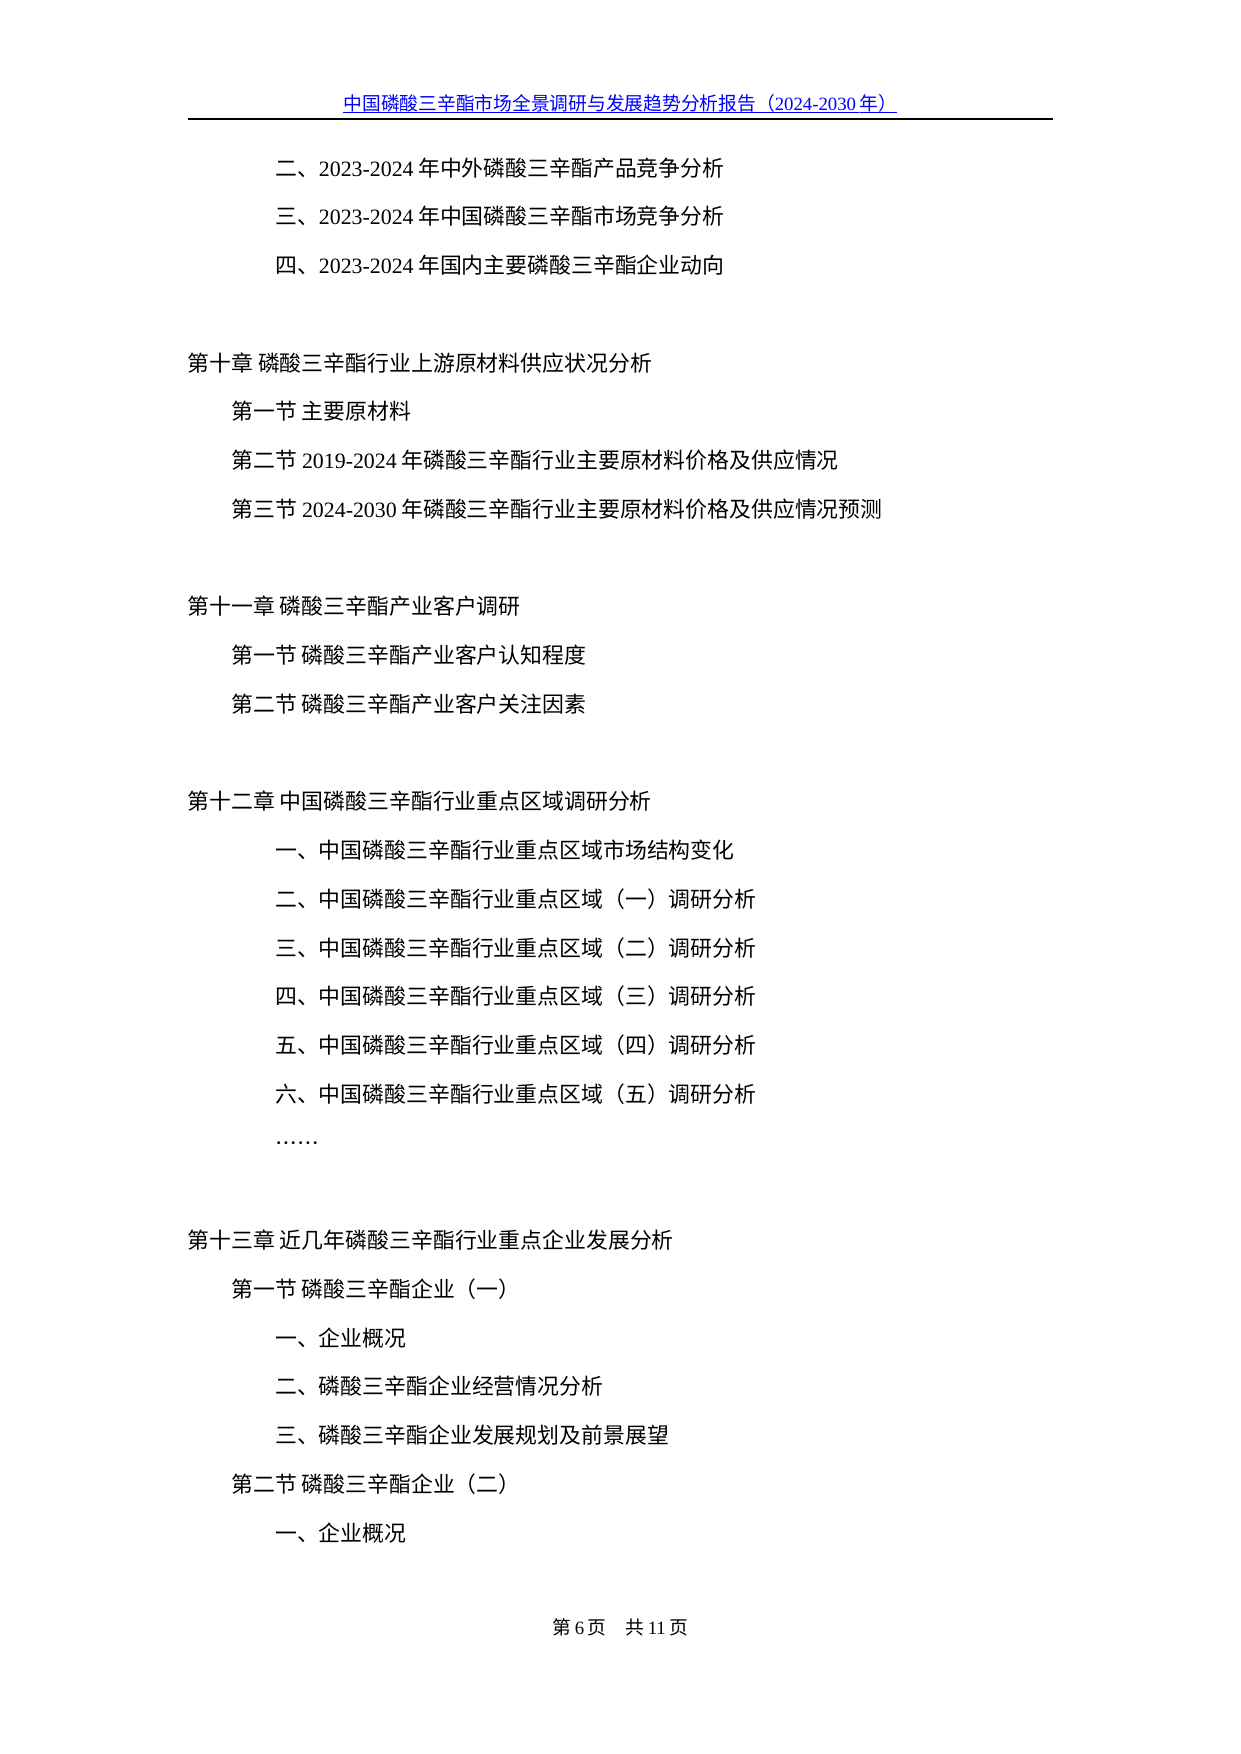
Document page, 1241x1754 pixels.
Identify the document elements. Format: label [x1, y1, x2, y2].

text [187, 150, 1053, 1548]
